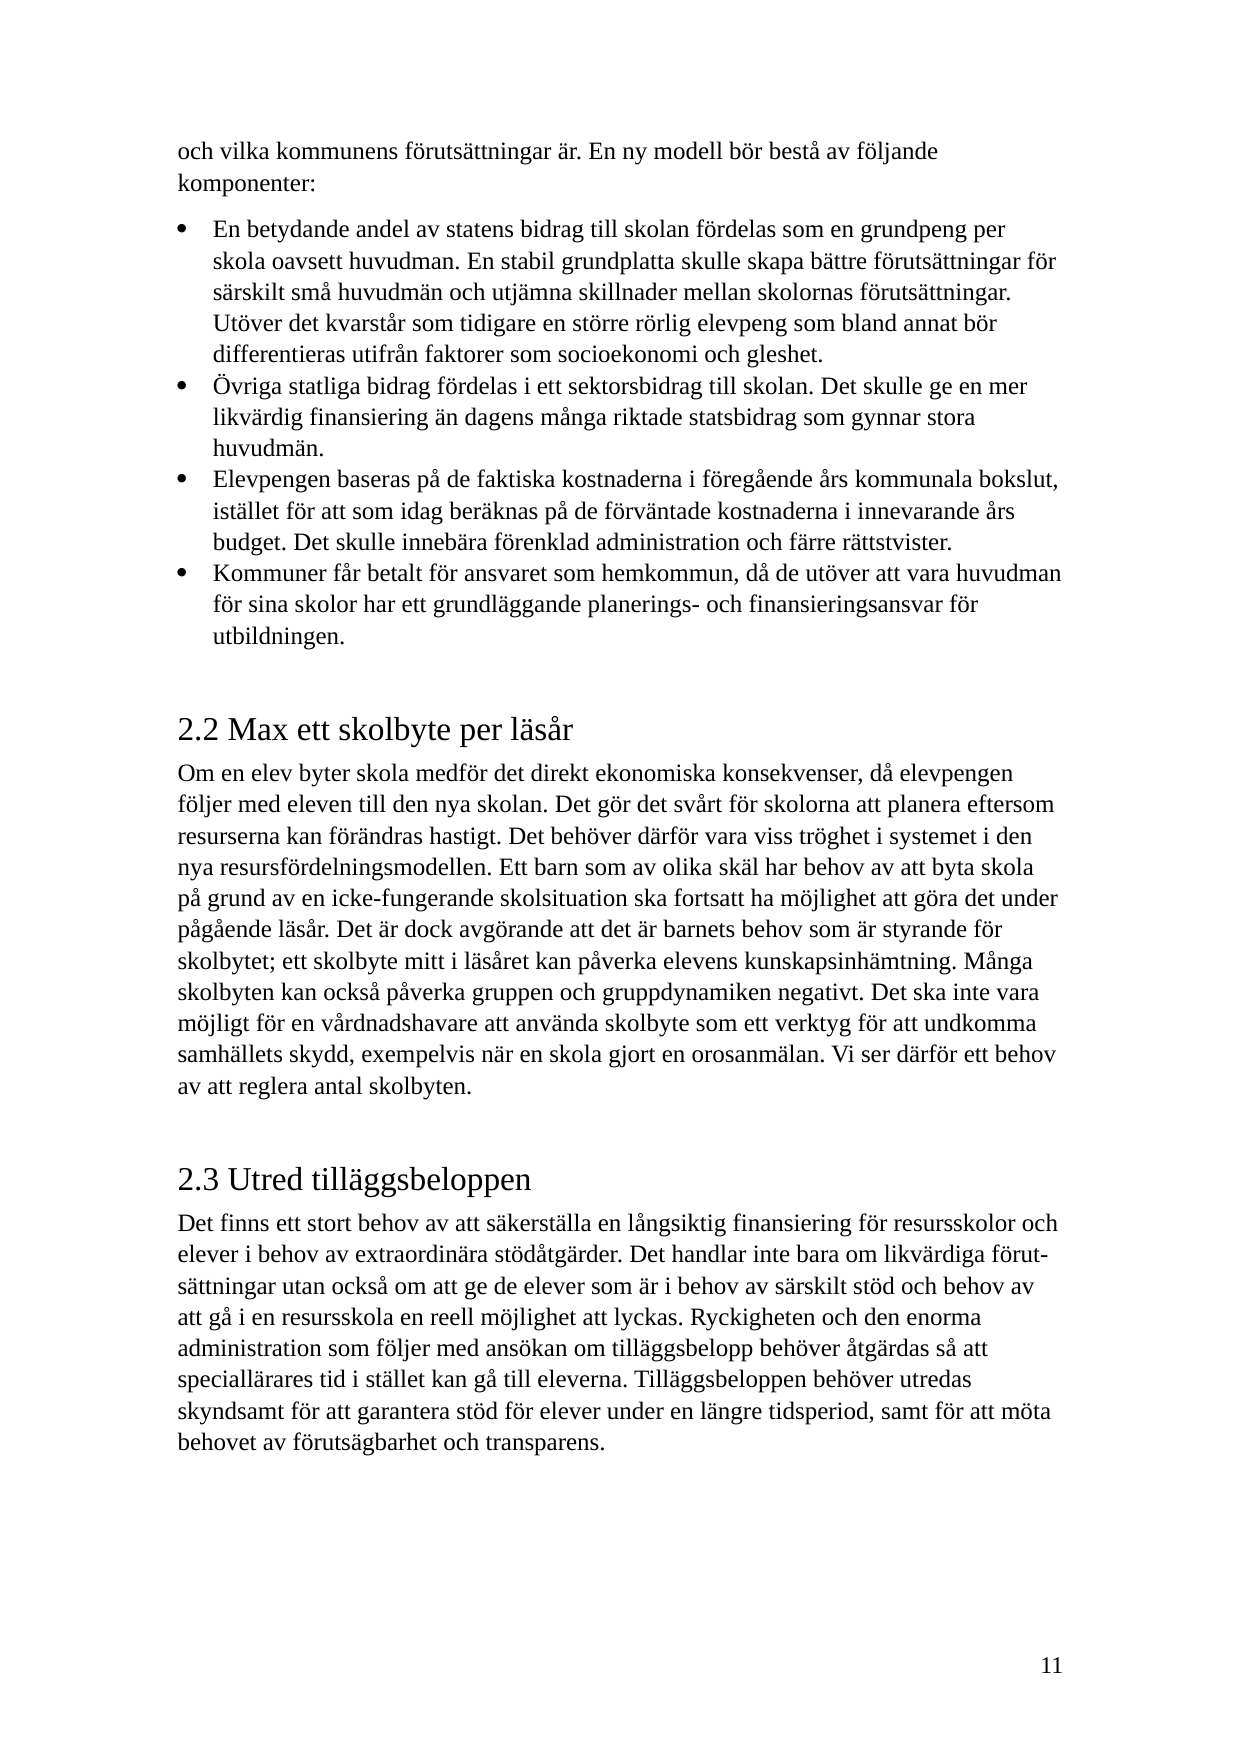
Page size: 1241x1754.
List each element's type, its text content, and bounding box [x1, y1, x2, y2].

list Kommuner får betalt för ansvaret som hemkommun, då de utöver att vara huvudman för sina skolor har ett grundläggande planerings- och finansieringsansvar för utbildningen. [177, 556, 1063, 649]
list Elevpengen baseras på de faktiska kostnaderna i föregående års kommunala bokslut, istället för att som idag beräknas på de förväntade kostnaderna i innevarande års budget. Det skulle innebära förenklad administration och färre rättstvister. [177, 462, 1063, 556]
text Max ett skolbyte per läsår [177, 712, 1063, 747]
list En betydande andel av statens bidrag till skolan fördelas som en grundpeng per skola oavsett huvudman. En stabil grundplatta skulle skapa bättre förutsättningar för särskilt små huvudmän och utjämna skillnader mellan skolornas förutsättningar. Utöver det kvarstår som tidigare en större rörlig elevpeng som bland annat bör differentieras utifrån faktorer som socioekonomi och gleshet. [177, 212, 1063, 368]
text Om en elev byter skola medför det direkt ekonomiska konsekvenser, då elevpengen följer med eleven till den nya skolan. Det gör det svårt för skolorna att planera eftersom resurserna kan förändras hastigt. Det behöver därför vara viss tröghet i systemet i den nya resursfördelningsmodellen. Ett barn som av olika skäl har behov av att byta skola på grund av en icke-fungerande skolsituation ska fortsatt ha möjlighet att göra det under pågående läsår. Det är dock avgörande att det är barnets behov som är styrande för skolbytet; ett skolbyte mitt i läsåret kan påverka elevens kunskapsinhämtning. Många skolbyten kan också påverka gruppen och gruppdynamiken negativt. Det ska inte vara möjligt för en vårdnadshavare att använda skolbyte som ett verktyg för att undkomma samhällets skydd, exempelvis när en skola gjort en orosanmälan. Vi ser därför ett behov av att reglera antal skolbyten. [177, 756, 1063, 1099]
text Utred tilläggsbeloppen [177, 1162, 1063, 1197]
text Det finns ett stort behov av att säkerställa en långsiktig finansiering för resursskolor och elever i behov av extraordinära stödåtgärder. Det handlar inte bara om likvärdiga förutsättningar utan också om att ge de elever som är i behov av särskilt stöd och behov av att gå i en resursskola en reell möjlighet att lyckas. Ryckigheten och den enorma administration som följer med ansökan om tilläggsbelopp behöver åtgärdas så att speciallärares tid i stället kan gå till eleverna. Tilläggsbeloppen behöver utredas skyndsamt för att garantera stöd för elever under en längre tidsperiod, samt för att möta behovet av förutsägbarhet och transparens. [177, 1206, 1063, 1456]
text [177, 134, 1063, 196]
list Övriga statliga bidrag fördelas i ett sektorsbidrag till skolan. Det skulle ge en mer likvärdig finansiering än dagens många riktade statsbidrag som gynnar stora huvudmän. [177, 368, 1063, 462]
